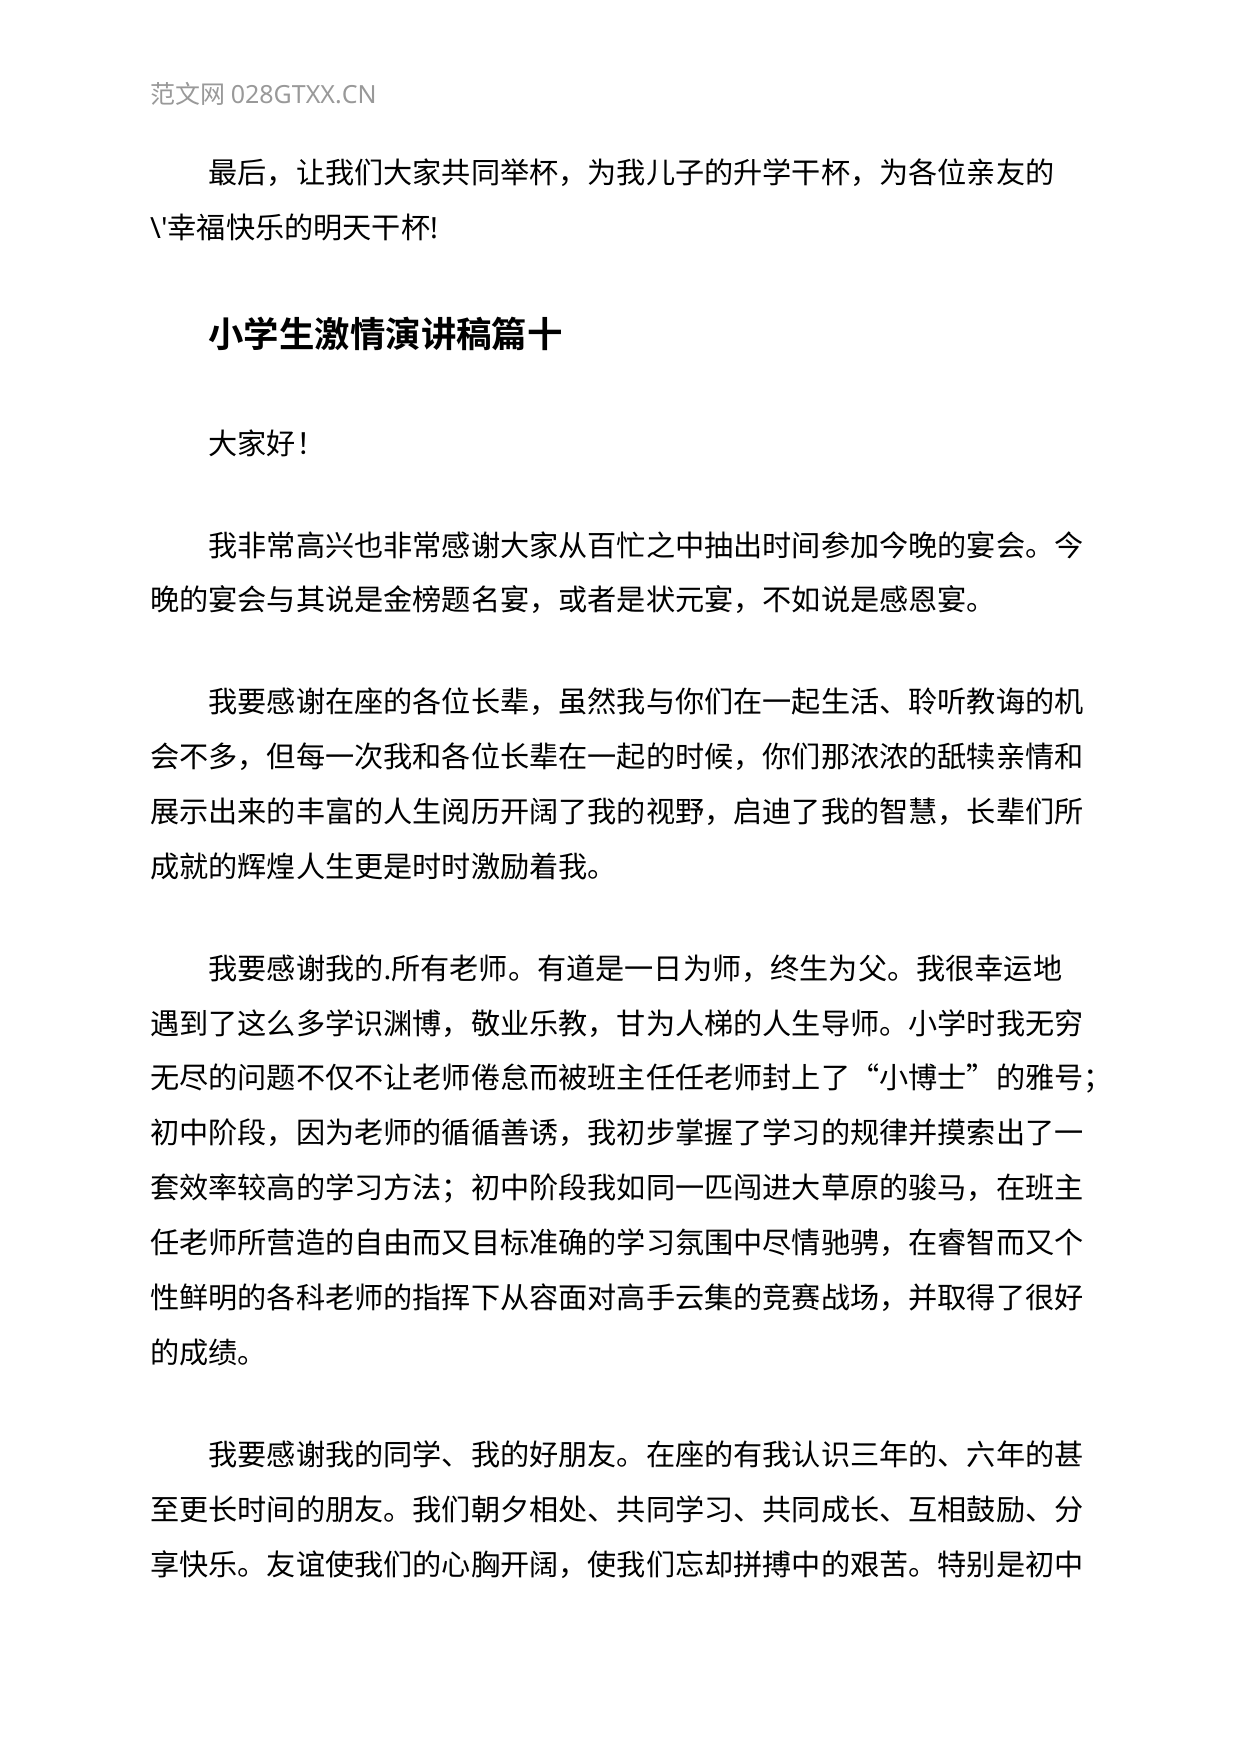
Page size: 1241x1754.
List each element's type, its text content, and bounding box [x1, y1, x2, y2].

text 大家好！ [150, 420, 1090, 463]
text 最后，让我们大家共同举杯，为我儿子的升学干杯，为各位亲友的\'幸福快乐的明天干杯! [150, 150, 1090, 247]
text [150, 1431, 1090, 1583]
text 我非常高兴也非常感谢大家从百忙之中抽出时间参加今晚的宴会。今晚的宴会与其说是金榜题名宴，或者是状元宴，不如说是感恩宴。 [150, 522, 1090, 619]
text 我要感谢在座的各位长辈，虽然我与你们在一起生活、聆听教诲的机会不多，但每一次我和各位长辈在一起的时候，你们那浓浓的舐犊亲情和展示出来的丰富的人生阅历开阔了我的视野，启迪了我的智慧，长辈们所成就的辉煌人生更是时时激励着我。 [150, 679, 1090, 886]
text 我要感谢我的.所有老师。有道是一日为师，终生为父。我很幸运地遇到了这么多学识渊博，敬业乐教，甘为人梯的人生导师。小学时我无穷无尽的问题不仅不让老师倦怠而被班主任任老师封上了“小博士”的雅号；初中阶段，因为老师的循循善诱，我初步掌握了学习的规律并摸索出了一套效率较高的学习方法；初中阶段我如同一匹闯进大草原的骏马，在班主任老师所营造的自由而又目标准确的学习氛围中尽情驰骋，在睿智而又个性鲜明的各科老师的指挥下从容面对高手云集的竞赛战场，并取得了很好的成绩。 [150, 945, 1090, 1372]
text 小学生激情演讲稿篇十 [150, 307, 1090, 358]
